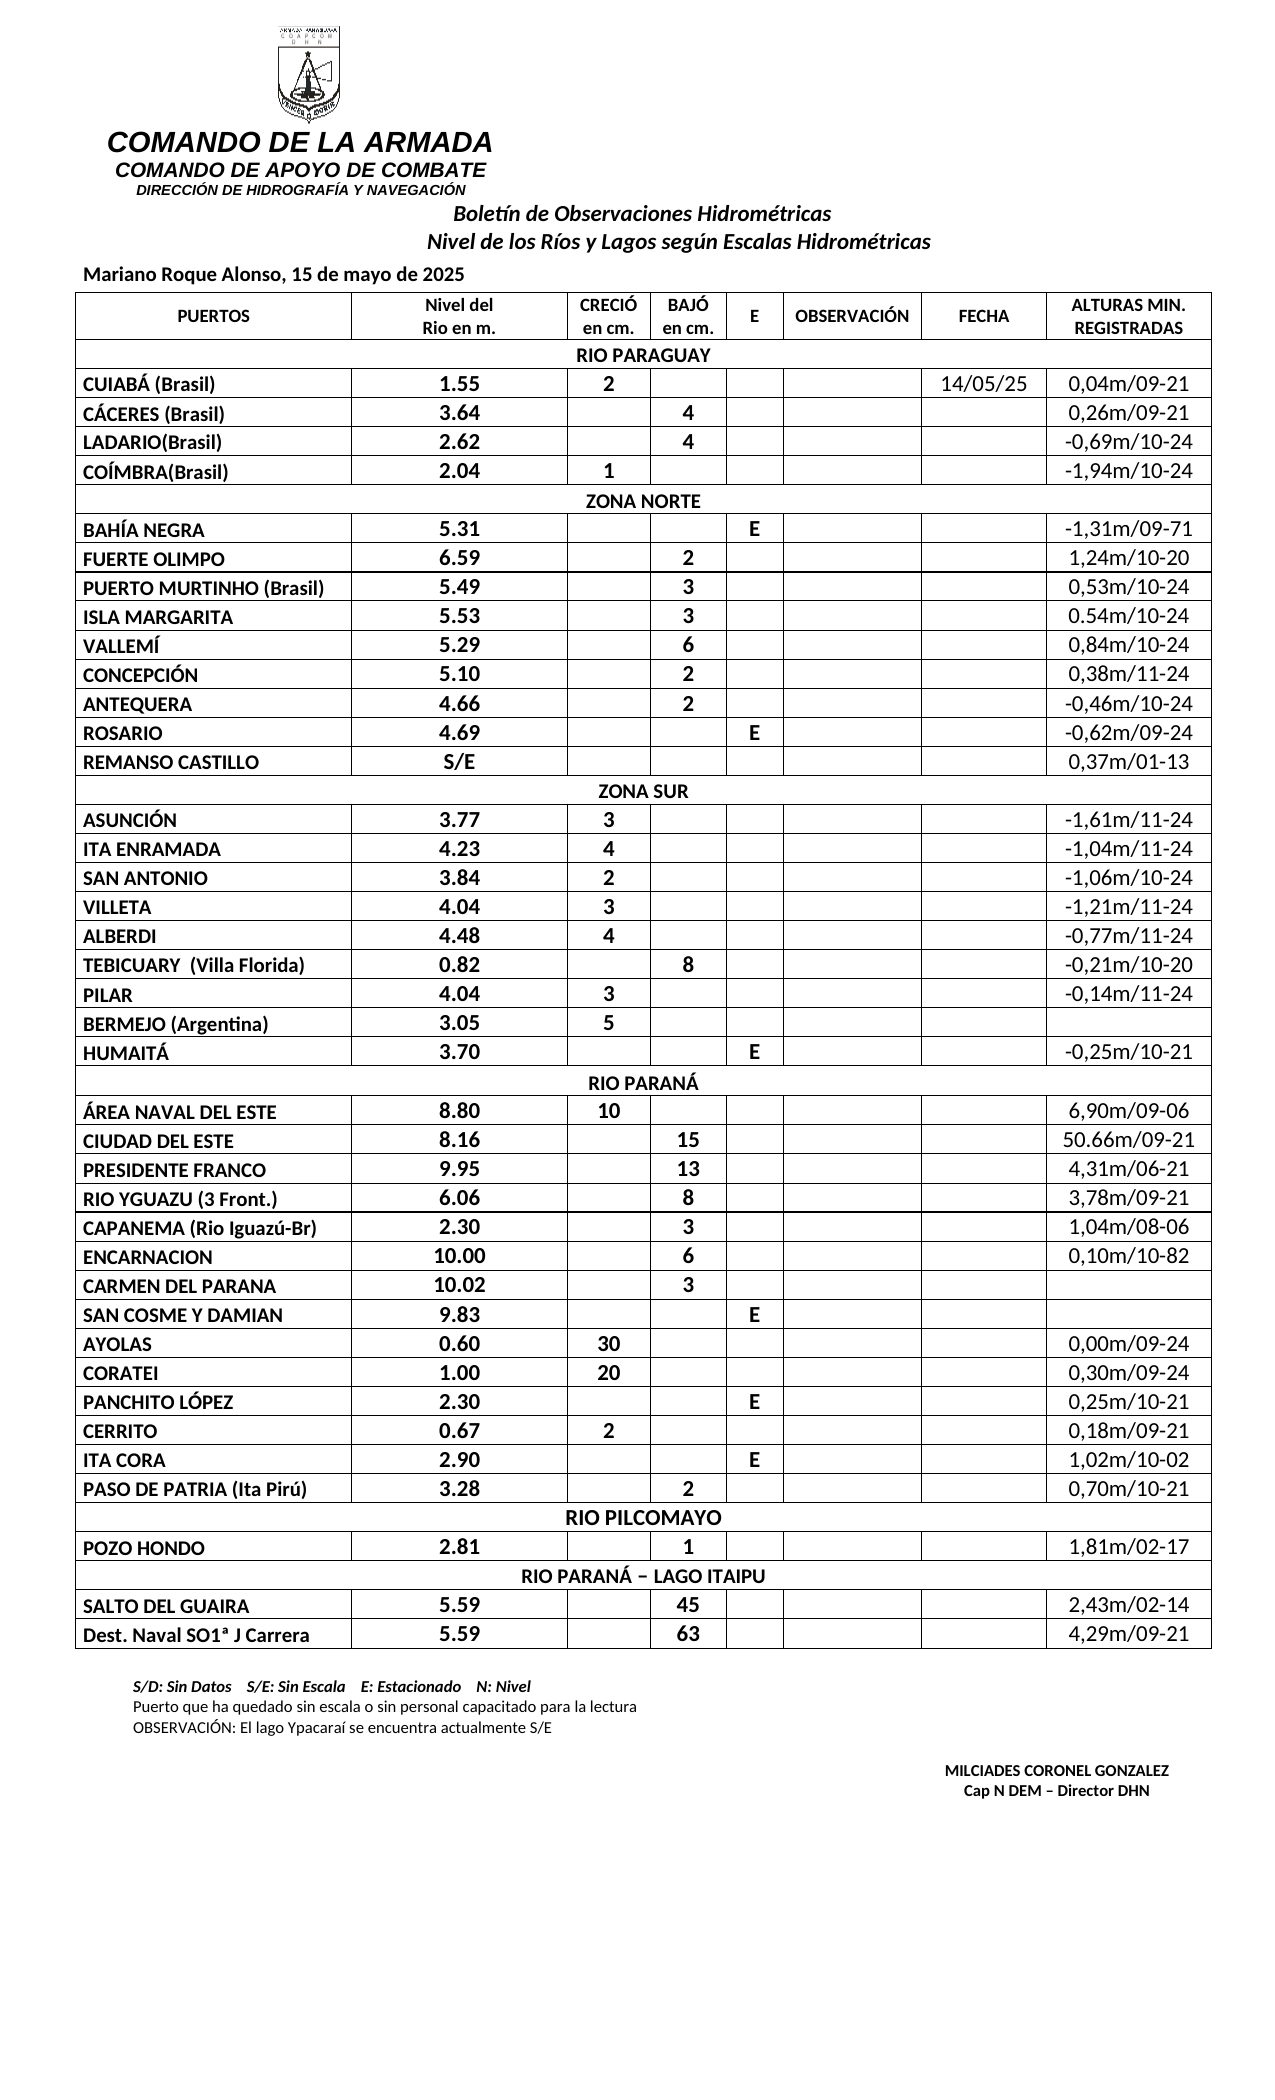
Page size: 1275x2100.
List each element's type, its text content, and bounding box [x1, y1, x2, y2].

table_cell 2.81 [352, 1532, 567, 1560]
table_cell 3 [568, 892, 650, 920]
table_cell [922, 660, 1046, 688]
table_cell 5.29 [352, 631, 567, 658]
table_cell 3 [651, 601, 726, 629]
table_cell 2,43m/02-14 [1047, 1590, 1211, 1618]
table_cell CERRITO [76, 1416, 351, 1444]
table_cell E [727, 1387, 783, 1415]
table_cell [568, 718, 650, 746]
table_cell 0.54m/10-24 [1047, 601, 1211, 629]
table_cell [568, 950, 650, 978]
table_cell ALTURAS MIN. REGISTRADAS [1047, 293, 1211, 339]
table_cell [784, 921, 921, 949]
table_cell ROSARIO [76, 718, 351, 746]
table_cell 3 [651, 573, 726, 600]
table_cell SALTO DEL GUAIRA [76, 1590, 351, 1618]
table_cell 6.06 [352, 1184, 567, 1211]
table_cell 4 [651, 427, 726, 455]
table_cell 1.55 [352, 369, 567, 397]
table_cell [922, 601, 1046, 629]
table_cell 8.16 [352, 1125, 567, 1153]
table_cell CRECIÓ en cm. [568, 293, 650, 339]
table_cell -0,62m/09-24 [1047, 718, 1211, 746]
table_cell PUERTOS [76, 293, 351, 339]
table_cell 2 [651, 660, 726, 688]
table_cell 2 [568, 1416, 650, 1444]
text Puerto que ha quedado sin escala o sin personal capacitado para la lectura [59, 1697, 1228, 1717]
table_cell [727, 1532, 783, 1560]
table_cell 1 [651, 1532, 726, 1560]
table_cell PILAR [76, 979, 351, 1007]
table_cell [568, 1213, 650, 1241]
table_cell [784, 1242, 921, 1269]
table_cell 3 [568, 979, 650, 1007]
table_cell [922, 718, 1046, 746]
table_cell 0,18m/09-21 [1047, 1416, 1211, 1444]
table_cell [727, 892, 783, 920]
table_cell [727, 456, 783, 484]
table_cell [568, 1271, 650, 1299]
table_cell [727, 689, 783, 717]
table_cell [784, 456, 921, 484]
table_cell [922, 1184, 1046, 1211]
table_cell 4.04 [352, 892, 567, 920]
table_cell 2.90 [352, 1445, 567, 1473]
table_cell RIO YGUAZU (3 Front.) [76, 1184, 351, 1211]
table_cell ALBERDI [76, 921, 351, 949]
table_cell 0,30m/09-24 [1047, 1358, 1211, 1386]
table_cell 8 [651, 950, 726, 978]
table_cell CORATEI [76, 1358, 351, 1386]
table_cell COÍMBRA(Brasil) [76, 456, 351, 484]
table_cell 2.30 [352, 1387, 567, 1415]
table_cell OBSERVACIÓN [784, 293, 921, 339]
table_cell CONCEPCIÓN [76, 660, 351, 688]
table_cell [922, 427, 1046, 455]
table_cell 0.82 [352, 950, 567, 978]
table_cell [727, 1213, 783, 1241]
table_cell [784, 631, 921, 658]
table_cell 3,78m/09-21 [1047, 1184, 1211, 1211]
table_cell [568, 747, 650, 775]
table_cell 9.95 [352, 1154, 567, 1182]
table_cell 5.49 [352, 573, 567, 600]
table_cell 0,70m/10-21 [1047, 1474, 1211, 1502]
table_cell 50.66m/09-21 [1047, 1125, 1211, 1153]
table_cell [651, 1008, 726, 1036]
table_cell [568, 1474, 650, 1502]
table_cell [784, 892, 921, 920]
table_cell 3.28 [352, 1474, 567, 1502]
table_cell 6,90m/09-06 [1047, 1096, 1211, 1124]
table_cell SAN COSME Y DAMIAN [76, 1300, 351, 1328]
table_cell 4 [568, 921, 650, 949]
table_cell 5 [568, 1008, 650, 1036]
table_cell [922, 543, 1046, 571]
table_cell [651, 805, 726, 833]
table_cell [568, 1387, 650, 1415]
table_cell [922, 1271, 1046, 1299]
table_cell [922, 1300, 1046, 1328]
table_cell [727, 601, 783, 629]
table_cell [651, 892, 726, 920]
table_cell -0,25m/10-21 [1047, 1037, 1211, 1065]
table_cell [922, 979, 1046, 1007]
table_cell [922, 1619, 1046, 1647]
table_cell [568, 398, 650, 426]
table_cell DIRECCIÓN DE HIDROGRAFÍA Y NAVEGACIÓN [52, 182, 551, 199]
table_cell [784, 1037, 921, 1065]
table_cell [922, 1387, 1046, 1415]
table_cell -1,61m/11-24 [1047, 805, 1211, 833]
table_cell 1 [568, 456, 650, 484]
table_cell RIO PARANÁ [76, 1066, 1211, 1095]
table_cell [784, 1213, 921, 1241]
table_cell [784, 398, 921, 426]
table_cell CARMEN DEL PARANA [76, 1271, 351, 1299]
table_cell [922, 1474, 1046, 1502]
table_cell CUIABÁ (Brasil) [76, 369, 351, 397]
table_cell [568, 1242, 650, 1269]
table_cell PANCHITO LÓPEZ [76, 1387, 351, 1415]
table_cell 45 [651, 1590, 726, 1618]
table_cell [568, 543, 650, 571]
table_cell [784, 601, 921, 629]
table_cell -1,94m/10-24 [1047, 456, 1211, 484]
table_cell RIO PILCOMAYO [76, 1503, 1211, 1531]
table_cell [784, 573, 921, 600]
table_cell 0,00m/09-24 [1047, 1329, 1211, 1357]
table_cell 5.53 [352, 601, 567, 629]
table_cell [922, 1358, 1046, 1386]
table_cell S/E [352, 747, 567, 775]
table_cell VALLEMÍ [76, 631, 351, 658]
table_cell 3 [568, 805, 650, 833]
table_cell [784, 1096, 921, 1124]
table_cell 4,31m/06-21 [1047, 1154, 1211, 1182]
table_cell 4.23 [352, 834, 567, 862]
table_cell [727, 1008, 783, 1036]
table_cell [727, 1242, 783, 1269]
table_cell 8.80 [352, 1096, 567, 1124]
table_cell ITA ENRAMADA [76, 834, 351, 862]
table_cell 5.59 [352, 1619, 567, 1647]
table_cell 6.59 [352, 543, 567, 571]
table_cell 1.00 [352, 1358, 567, 1386]
table_cell [568, 660, 650, 688]
table_cell [727, 747, 783, 775]
table_cell [922, 921, 1046, 949]
table_cell VILLETA [76, 892, 351, 920]
table_cell [651, 979, 726, 1007]
table_cell [922, 1532, 1046, 1560]
table_cell [922, 805, 1046, 833]
text MILCIADES CORONEL GONZALEZ [886, 1760, 1228, 1781]
table_cell 0,25m/10-21 [1047, 1387, 1211, 1415]
table_cell [922, 1329, 1046, 1357]
table_cell [784, 1358, 921, 1386]
table_cell [727, 1590, 783, 1618]
table_cell -0,69m/10-24 [1047, 427, 1211, 455]
table_cell 10 [568, 1096, 650, 1124]
table_cell [922, 1096, 1046, 1124]
table_cell [568, 1532, 650, 1560]
table_cell 3.64 [352, 398, 567, 426]
text Cap N DEM – Director DHN [886, 1781, 1228, 1801]
table_cell [651, 1387, 726, 1415]
table_cell 3.77 [352, 805, 567, 833]
table_cell CIUDAD DEL ESTE [76, 1125, 351, 1153]
table_cell 6 [651, 631, 726, 658]
table_cell [784, 660, 921, 688]
table_cell [784, 1184, 921, 1211]
table_cell [784, 1590, 921, 1618]
table_cell E [727, 1445, 783, 1473]
text Nivel de los Ríos y Lagos según Escalas Hidrométricas [59, 227, 1228, 255]
table_cell 0,38m/11-24 [1047, 660, 1211, 688]
table_cell 2 [568, 863, 650, 891]
table_cell 2 [651, 689, 726, 717]
table_cell [727, 805, 783, 833]
text S/D: Sin Datos S/E: Sin Escala E: Estacionado N: Nivel [59, 1676, 1228, 1697]
table_cell 8 [651, 1184, 726, 1211]
table_cell ENCARNACION [76, 1242, 351, 1269]
table_cell 1,04m/08-06 [1047, 1213, 1211, 1241]
table_cell [651, 1358, 726, 1386]
table_cell LADARIO(Brasil) [76, 427, 351, 455]
table_cell HUMAITÁ [76, 1037, 351, 1065]
table_cell [784, 1619, 921, 1647]
table_cell 5.59 [352, 1590, 567, 1618]
table_cell [651, 1445, 726, 1473]
table_cell 0.60 [352, 1329, 567, 1357]
table_cell [784, 747, 921, 775]
table_cell E [727, 1037, 783, 1065]
table_cell ASUNCIÓN [76, 805, 351, 833]
table_cell 5.31 [352, 514, 567, 542]
table_cell [784, 834, 921, 862]
table_cell [922, 1590, 1046, 1618]
table_cell 2 [651, 1474, 726, 1502]
table_cell 13 [651, 1154, 726, 1182]
table_cell -1,04m/11-24 [1047, 834, 1211, 862]
table_cell [727, 1096, 783, 1124]
table_cell 63 [651, 1619, 726, 1647]
table_cell REMANSO CASTILLO [76, 747, 351, 775]
table_cell BAHÍA NEGRA [76, 514, 351, 542]
table_cell [651, 718, 726, 746]
table_cell [727, 631, 783, 658]
table_cell [922, 514, 1046, 542]
table_cell [727, 863, 783, 891]
text OBSERVACIÓN: El lago Ypacaraí se encuentra actualmente S/E [59, 1717, 1228, 1737]
table_cell [727, 1125, 783, 1153]
table_cell [727, 1474, 783, 1502]
table_cell CAPANEMA (Rio Iguazú-Br) [76, 1213, 351, 1241]
table_cell [922, 1416, 1046, 1444]
table_cell 3.70 [352, 1037, 567, 1065]
table_cell E [727, 514, 783, 542]
table_cell 2.04 [352, 456, 567, 484]
table_cell [922, 747, 1046, 775]
table_cell BAJÓ en cm. [651, 293, 726, 339]
table_cell [727, 1358, 783, 1386]
table_cell [727, 1184, 783, 1211]
table_cell [922, 456, 1046, 484]
table_cell [784, 1125, 921, 1153]
table_cell [651, 834, 726, 862]
table_cell 5.10 [352, 660, 567, 688]
table_cell [1047, 1008, 1211, 1036]
table_cell 1,02m/10-02 [1047, 1445, 1211, 1473]
table_cell [922, 1154, 1046, 1182]
table_cell [922, 834, 1046, 862]
table_cell 3.84 [352, 863, 567, 891]
table_cell [922, 1213, 1046, 1241]
table_cell [727, 1416, 783, 1444]
text Boletín de Observaciones Hidrométricas [59, 103, 1228, 227]
table_cell ANTEQUERA [76, 689, 351, 717]
table_cell RIO PARANÁ – LAGO ITAIPU [76, 1561, 1211, 1589]
table_cell TEBICUARY (Villa Florida) [76, 950, 351, 978]
table_cell -1,31m/09-71 [1047, 514, 1211, 542]
table_cell [784, 979, 921, 1007]
table_cell [727, 979, 783, 1007]
table_cell [784, 1154, 921, 1182]
table_cell [922, 892, 1046, 920]
table_cell [784, 1329, 921, 1357]
table_cell [651, 1037, 726, 1065]
table_cell [727, 1271, 783, 1299]
table_cell 1,24m/10-20 [1047, 543, 1211, 571]
table_cell 6 [651, 1242, 726, 1269]
table_cell E [727, 293, 783, 339]
table_cell [651, 1329, 726, 1357]
table_cell [784, 950, 921, 978]
table_cell [727, 1154, 783, 1182]
table_cell ÁREA NAVAL DEL ESTE [76, 1096, 351, 1124]
table_cell [784, 1387, 921, 1415]
table_cell 10.00 [352, 1242, 567, 1269]
table_cell [568, 514, 650, 542]
table_cell [568, 689, 650, 717]
table_cell 4.66 [352, 689, 567, 717]
table_cell ISLA MARGARITA [76, 601, 351, 629]
table_cell [784, 1532, 921, 1560]
table_cell [922, 1037, 1046, 1065]
table_cell [568, 427, 650, 455]
table_cell ITA CORA [76, 1445, 351, 1473]
table_cell 0,84m/10-24 [1047, 631, 1211, 658]
table_cell [727, 1329, 783, 1357]
table_cell [727, 950, 783, 978]
table_cell [1047, 1271, 1211, 1299]
table_cell 4,29m/09-21 [1047, 1619, 1211, 1647]
table_cell [784, 369, 921, 397]
table_cell [784, 1271, 921, 1299]
table_cell ZONA NORTE [76, 485, 1211, 513]
table_cell 4 [568, 834, 650, 862]
table_cell E [727, 718, 783, 746]
table_cell [568, 1619, 650, 1647]
table_cell [727, 660, 783, 688]
table_cell 4.69 [352, 718, 567, 746]
table_cell BERMEJO (Argentina) [76, 1008, 351, 1036]
table_cell Nivel del Rio en m. [352, 293, 567, 339]
table_cell 4 [651, 398, 726, 426]
table_cell [727, 834, 783, 862]
table_cell AYOLAS [76, 1329, 351, 1357]
table_cell 0,26m/09-21 [1047, 398, 1211, 426]
table_cell 3.05 [352, 1008, 567, 1036]
table_cell 0,10m/10-82 [1047, 1242, 1211, 1269]
table_cell 2.30 [352, 1213, 567, 1241]
table_cell FUERTE OLIMPO [76, 543, 351, 571]
table_cell [727, 398, 783, 426]
table_cell [727, 921, 783, 949]
table_cell -0,77m/11-24 [1047, 921, 1211, 949]
table_cell [727, 369, 783, 397]
table_cell 9.83 [352, 1300, 567, 1328]
table_cell SAN ANTONIO [76, 863, 351, 891]
table_cell [1047, 1300, 1211, 1328]
table_cell FECHA [922, 293, 1046, 339]
table_cell [784, 1008, 921, 1036]
table_cell [568, 1590, 650, 1618]
table_cell 30 [568, 1329, 650, 1357]
table_cell Dest. Naval SO1ª J Carrera [76, 1619, 351, 1647]
table_cell 4.04 [352, 979, 567, 1007]
table_cell [922, 950, 1046, 978]
table_cell 2.62 [352, 427, 567, 455]
table_cell [784, 543, 921, 571]
table_cell PASO DE PATRIA (Ita Pirú) [76, 1474, 351, 1502]
table_cell [784, 1445, 921, 1473]
table_cell [727, 543, 783, 571]
table_cell [784, 1474, 921, 1502]
table_cell [727, 573, 783, 600]
table_cell [651, 747, 726, 775]
table_cell [568, 1037, 650, 1065]
table_cell 3 [651, 1271, 726, 1299]
table_cell [784, 1416, 921, 1444]
table_cell RIO PARAGUAY [76, 340, 1211, 368]
table_cell [651, 456, 726, 484]
table_cell COMANDO DE APOYO DE COMBATE [52, 158, 551, 182]
table_cell -1,21m/11-24 [1047, 892, 1211, 920]
table_cell -0,21m/10-20 [1047, 950, 1211, 978]
table_cell PUERTO MURTINHO (Brasil) [76, 573, 351, 600]
table_cell [784, 863, 921, 891]
table_cell [922, 573, 1046, 600]
table_cell [922, 689, 1046, 717]
table_cell [568, 1300, 650, 1328]
table_cell [784, 427, 921, 455]
table_cell [784, 1300, 921, 1328]
table_cell [784, 514, 921, 542]
table_cell 2 [651, 543, 726, 571]
table_cell 3 [651, 1213, 726, 1241]
table_cell [922, 1242, 1046, 1269]
table_cell [922, 1125, 1046, 1153]
table_cell [922, 1008, 1046, 1036]
table_cell CÁCERES (Brasil) [76, 398, 351, 426]
table_cell [568, 1184, 650, 1211]
table_header COMANDO DE LA ARMADA [52, 103, 551, 158]
table_cell 0,53m/10-24 [1047, 573, 1211, 600]
table_cell [922, 863, 1046, 891]
table_cell 1,81m/02-17 [1047, 1532, 1211, 1560]
table_cell E [727, 1300, 783, 1328]
table_cell ZONA SUR [76, 776, 1211, 804]
table_header Mariano Roque Alonso, 15 de mayo de 2025 [76, 255, 1211, 292]
table_cell 20 [568, 1358, 650, 1386]
table_cell [727, 1619, 783, 1647]
table_cell [651, 1096, 726, 1124]
picture [277, 26, 342, 103]
table_cell 0.67 [352, 1416, 567, 1444]
table_cell [651, 369, 726, 397]
table_cell [568, 631, 650, 658]
table_cell [922, 398, 1046, 426]
table_cell [651, 514, 726, 542]
table_cell 15 [651, 1125, 726, 1153]
table_cell [651, 1416, 726, 1444]
table_cell PRESIDENTE FRANCO [76, 1154, 351, 1182]
table_cell -1,06m/10-24 [1047, 863, 1211, 891]
table_cell 14/05/25 [922, 369, 1046, 397]
table_cell [651, 863, 726, 891]
table_cell 4.48 [352, 921, 567, 949]
table_cell [727, 427, 783, 455]
table_cell [568, 1154, 650, 1182]
table_cell 2 [568, 369, 650, 397]
table_cell [568, 1125, 650, 1153]
table_cell POZO HONDO [76, 1532, 351, 1560]
table_cell [651, 1300, 726, 1328]
table_cell [784, 689, 921, 717]
table_cell -0,14m/11-24 [1047, 979, 1211, 1007]
table_cell [568, 601, 650, 629]
table_cell 0,04m/09-21 [1047, 369, 1211, 397]
table_cell -0,46m/10-24 [1047, 689, 1211, 717]
table_cell [568, 1445, 650, 1473]
table_cell [784, 805, 921, 833]
table_cell [651, 921, 726, 949]
table_cell 0,37m/01-13 [1047, 747, 1211, 775]
table_cell [922, 631, 1046, 658]
table_cell [784, 718, 921, 746]
table_cell 10.02 [352, 1271, 567, 1299]
table_cell [568, 573, 650, 600]
table_cell [922, 1445, 1046, 1473]
